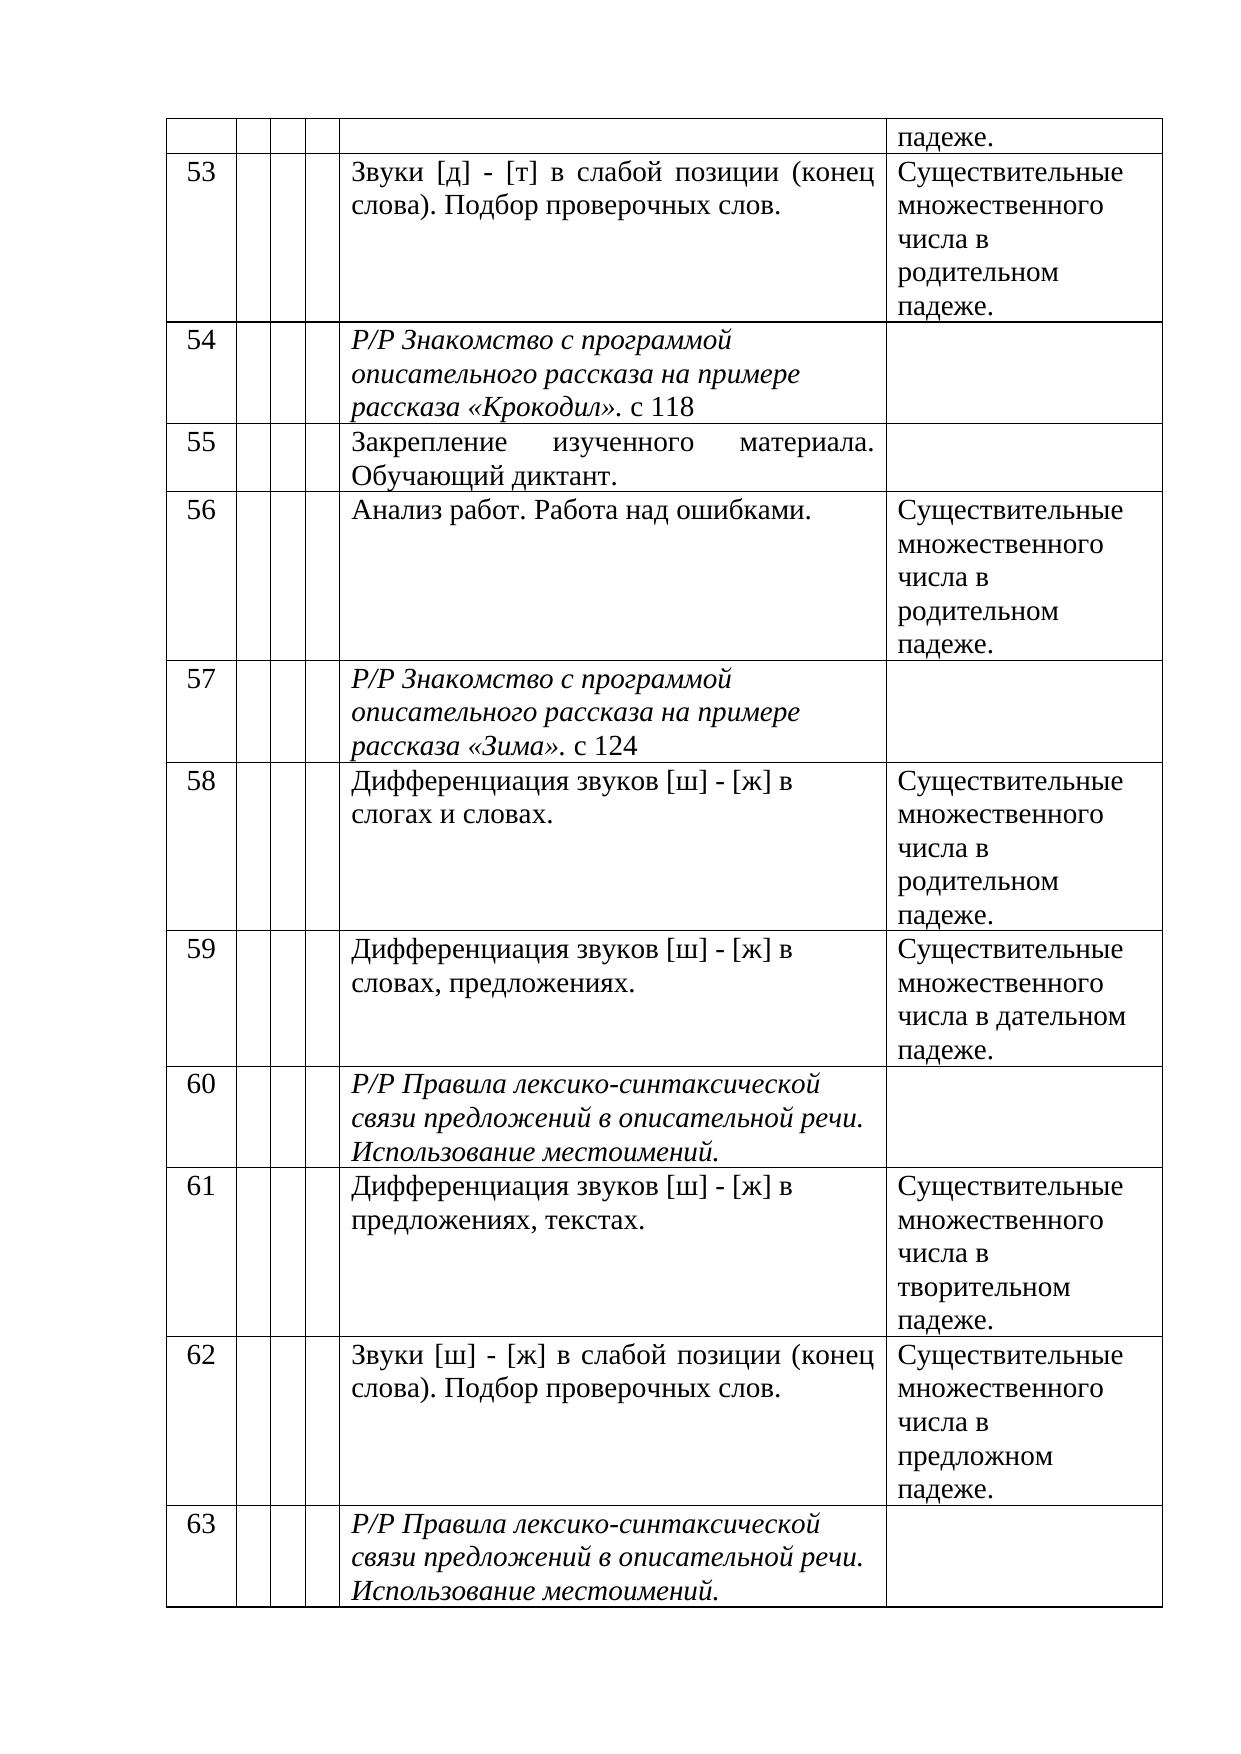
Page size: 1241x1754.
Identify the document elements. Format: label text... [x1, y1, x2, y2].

table_cell [887, 1506, 1162, 1606]
table_cell [271, 661, 305, 762]
table_cell [271, 154, 305, 321]
table_cell [887, 661, 1162, 762]
table_cell [237, 661, 270, 762]
table_cell 55 [167, 424, 236, 491]
table_cell Закрепление изученного материала. Обучающий диктант. [340, 424, 886, 491]
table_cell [340, 119, 886, 153]
table_cell 63 [167, 1506, 236, 1606]
table_cell Существительные множественного числа в предложном падеже. [887, 1337, 1162, 1505]
table_cell [306, 1067, 339, 1167]
table_cell [237, 763, 270, 930]
table_cell Дифференциация звуков [ш] - [ж] в предложениях, текстах. [340, 1168, 886, 1336]
table_cell [306, 119, 339, 153]
table_cell 53 [167, 154, 236, 321]
table_cell Дифференциация звуков [ш] - [ж] в словах, предложениях. [340, 931, 886, 1066]
table_cell [306, 931, 339, 1066]
table_cell Существительные множественного числа в дательном падеже. [887, 931, 1162, 1066]
table_cell 56 [167, 492, 236, 660]
table_cell [306, 323, 339, 423]
table_cell Существительные множественного числа в родительном падеже. [887, 492, 1162, 660]
table_cell [237, 931, 270, 1066]
table_cell [306, 1168, 339, 1336]
table_cell Р/Р Правила лексико-синтаксической связи предложений в описательной речи. Использование местоимений. [340, 1506, 886, 1606]
table_cell [306, 154, 339, 321]
table_cell [271, 119, 305, 153]
table_cell [306, 424, 339, 491]
table_cell 60 [167, 1067, 236, 1167]
table_cell [271, 1506, 305, 1606]
table_cell [237, 492, 270, 660]
table_cell Р/Р Правила лексико-синтаксической связи предложений в описательной речи. Использование местоимений. [340, 1067, 886, 1167]
table_cell 57 [167, 661, 236, 762]
table_cell 62 [167, 1337, 236, 1505]
table_cell [887, 323, 1162, 423]
table_cell [887, 424, 1162, 491]
table_cell [271, 492, 305, 660]
table_cell [237, 1506, 270, 1606]
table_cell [887, 154, 1162, 321]
table_cell [271, 931, 305, 1066]
table_cell [271, 1067, 305, 1167]
table_cell [237, 1067, 270, 1167]
table_cell [271, 1337, 305, 1505]
table_cell [237, 1168, 270, 1336]
table_cell [271, 323, 305, 423]
table_cell Р/Р Знакомство с программой описательного рассказа на примере рассказа «Крокодил». с 118 [340, 323, 886, 423]
table_cell [271, 763, 305, 930]
table_cell [306, 661, 339, 762]
table_cell [237, 1337, 270, 1505]
table_cell Существительные множественного числа в родительном падеже. [887, 763, 1162, 930]
table_cell [306, 492, 339, 660]
table_cell Р/Р Знакомство с программой описательного рассказа на примере рассказа «Зима». с 124 [340, 661, 886, 762]
table_cell Анализ работ. Работа над ошибками. [340, 492, 886, 660]
table_cell [306, 763, 339, 930]
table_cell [887, 119, 1162, 153]
table_cell 54 [167, 323, 236, 423]
table_cell Звуки [ш] - [ж] в слабой позиции (конец слова). Подбор проверочных слов. [340, 1337, 886, 1505]
table_cell 59 [167, 931, 236, 1066]
table_cell 61 [167, 1168, 236, 1336]
table_cell Звуки [д] - [т] в слабой позиции (конец слова). Подбор проверочных слов. [340, 154, 886, 321]
table_cell [306, 1506, 339, 1606]
table_cell [237, 154, 270, 321]
table_cell 58 [167, 763, 236, 930]
table_cell Существительные множественного числа в творительном падеже. [887, 1168, 1162, 1336]
table_cell Дифференциация звуков [ш] - [ж] в слогах и словах. [340, 763, 886, 930]
table_cell [271, 1168, 305, 1336]
table_cell [237, 323, 270, 423]
table_cell 52 [167, 119, 236, 153]
table_cell [306, 1337, 339, 1505]
table_cell [271, 424, 305, 491]
table_cell [887, 1067, 1162, 1167]
table_cell [237, 119, 270, 153]
table_cell [237, 424, 270, 491]
